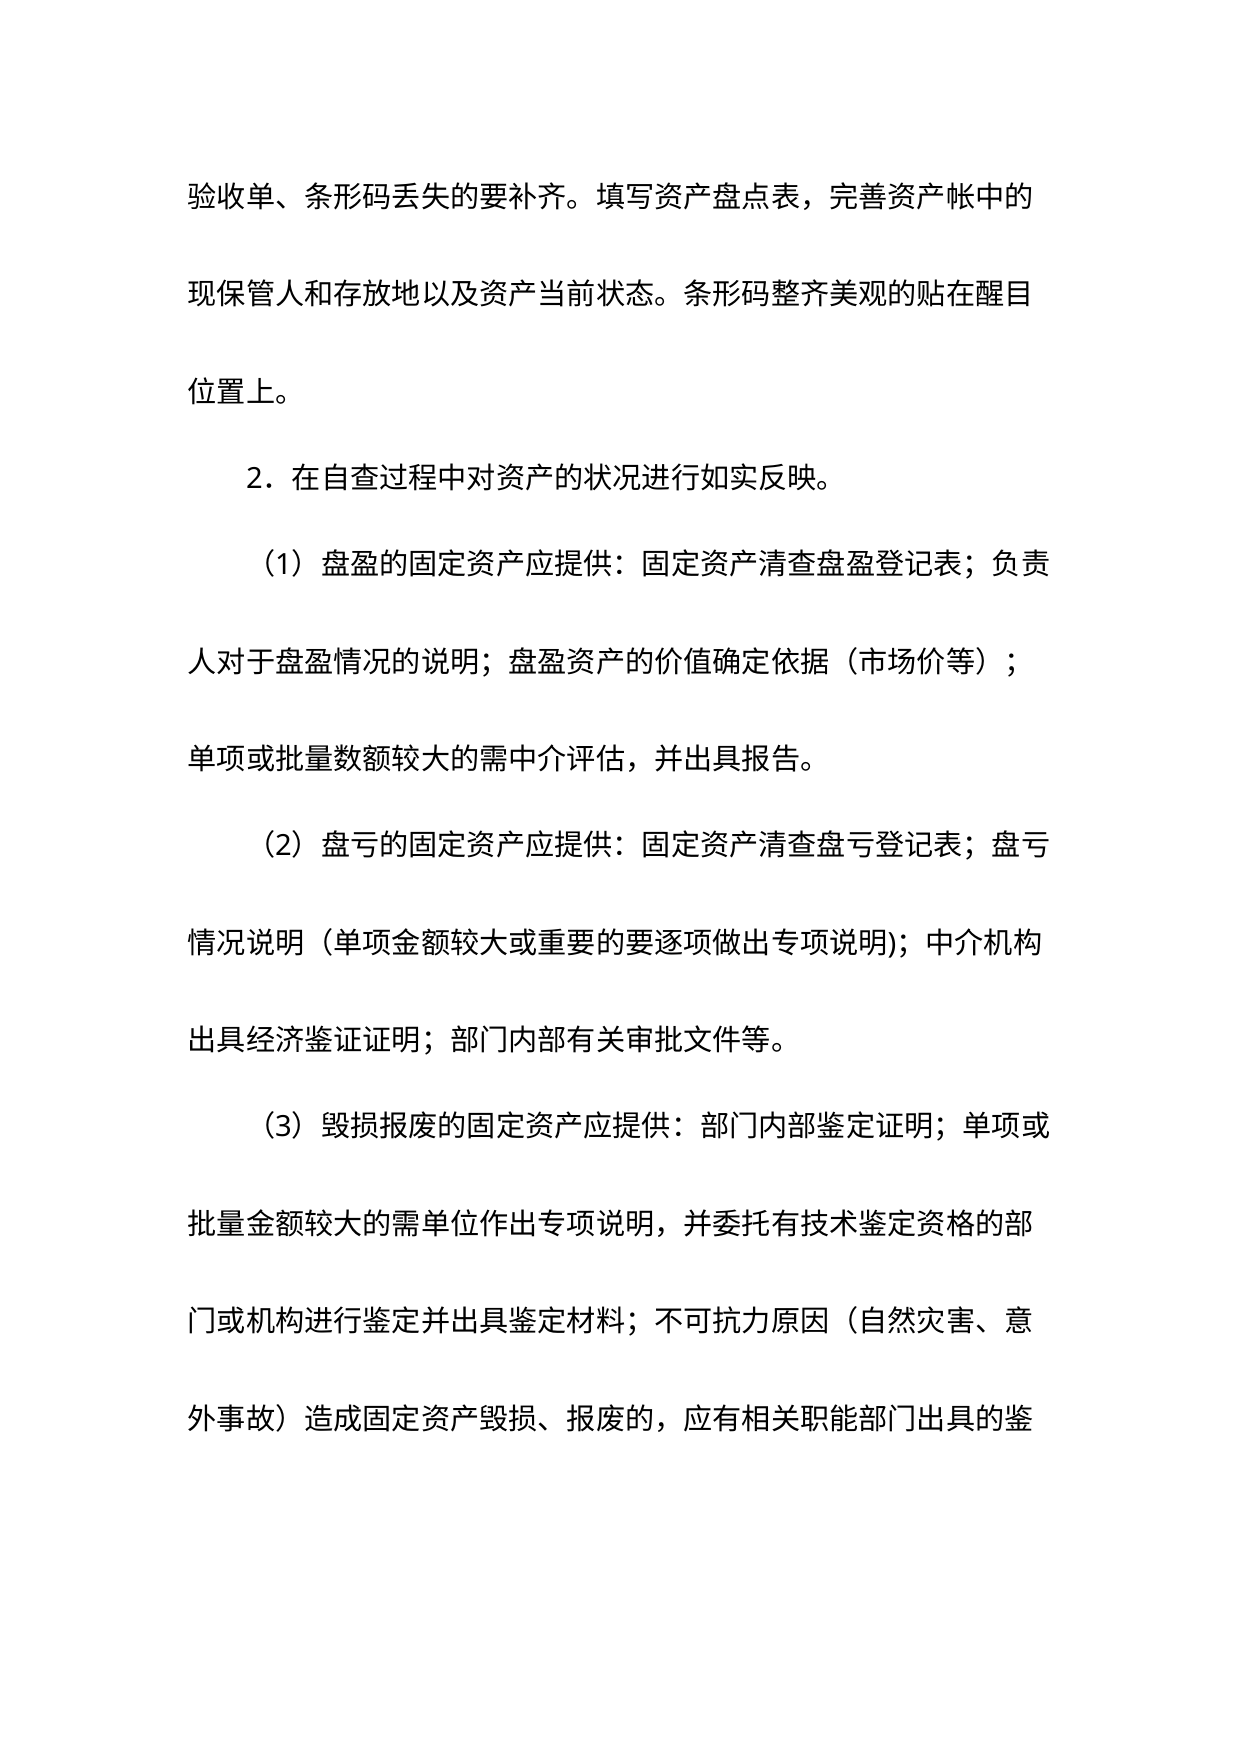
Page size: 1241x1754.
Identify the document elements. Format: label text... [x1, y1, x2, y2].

text 2．在自查过程中对资产的状况进行如实反映。 [187, 443, 1053, 508]
text （2）盘亏的固定资产应提供：固定资产清查盘亏登记表；盘亏情况说明（单项金额较大或重要的要逐项做出专项说明)；中介机构出具经济鉴证证明；部门内部有关审批文件等。 [187, 810, 1053, 1070]
text （1）盘盈的固定资产应提供：固定资产清查盘盈登记表；负责人对于盘盈情况的说明；盘盈资产的价值确定依据（市场价等）；单项或批量数额较大的需中介评估，并出具报告。 [187, 529, 1053, 789]
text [187, 1092, 1053, 1449]
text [187, 162, 1053, 422]
